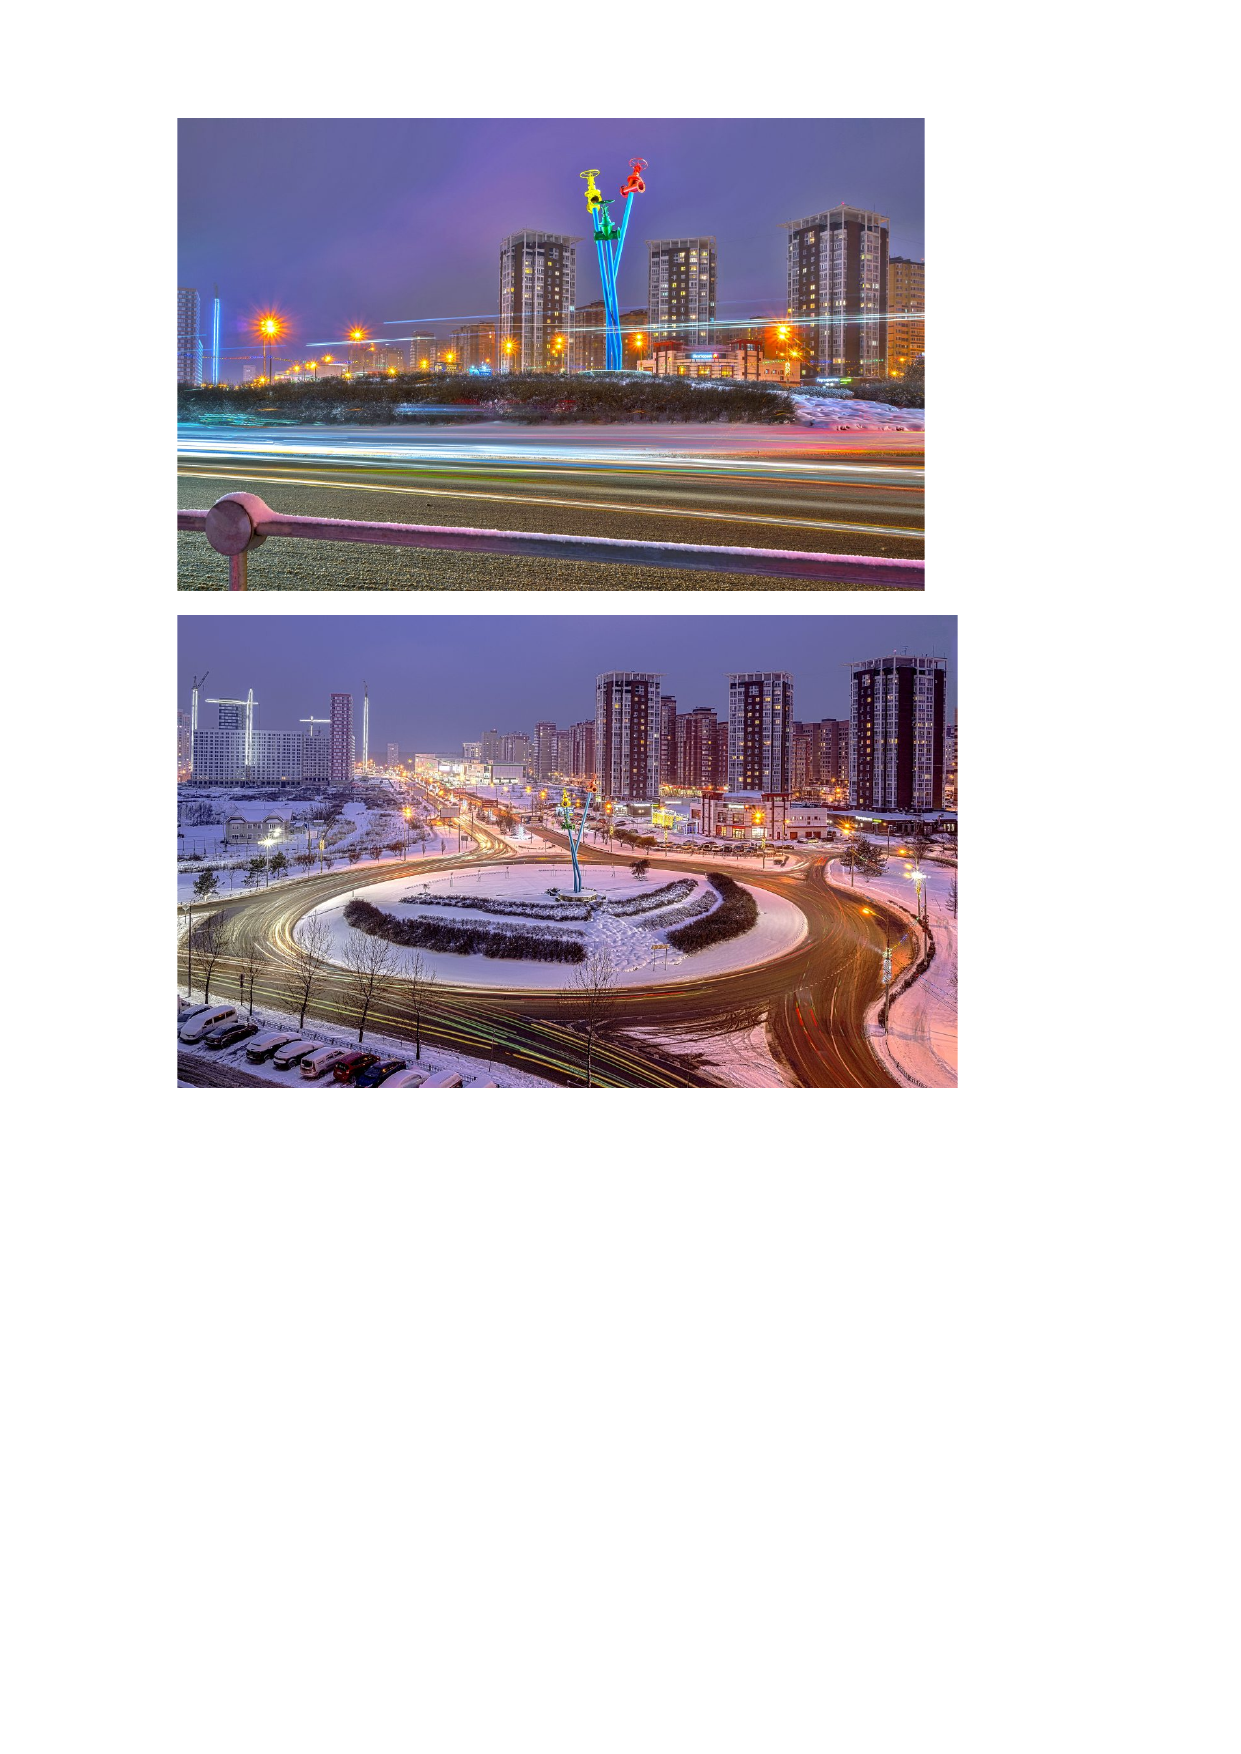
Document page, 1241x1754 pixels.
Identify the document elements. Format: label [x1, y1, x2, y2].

picture [177, 118, 925, 591]
picture [177, 615, 958, 1088]
